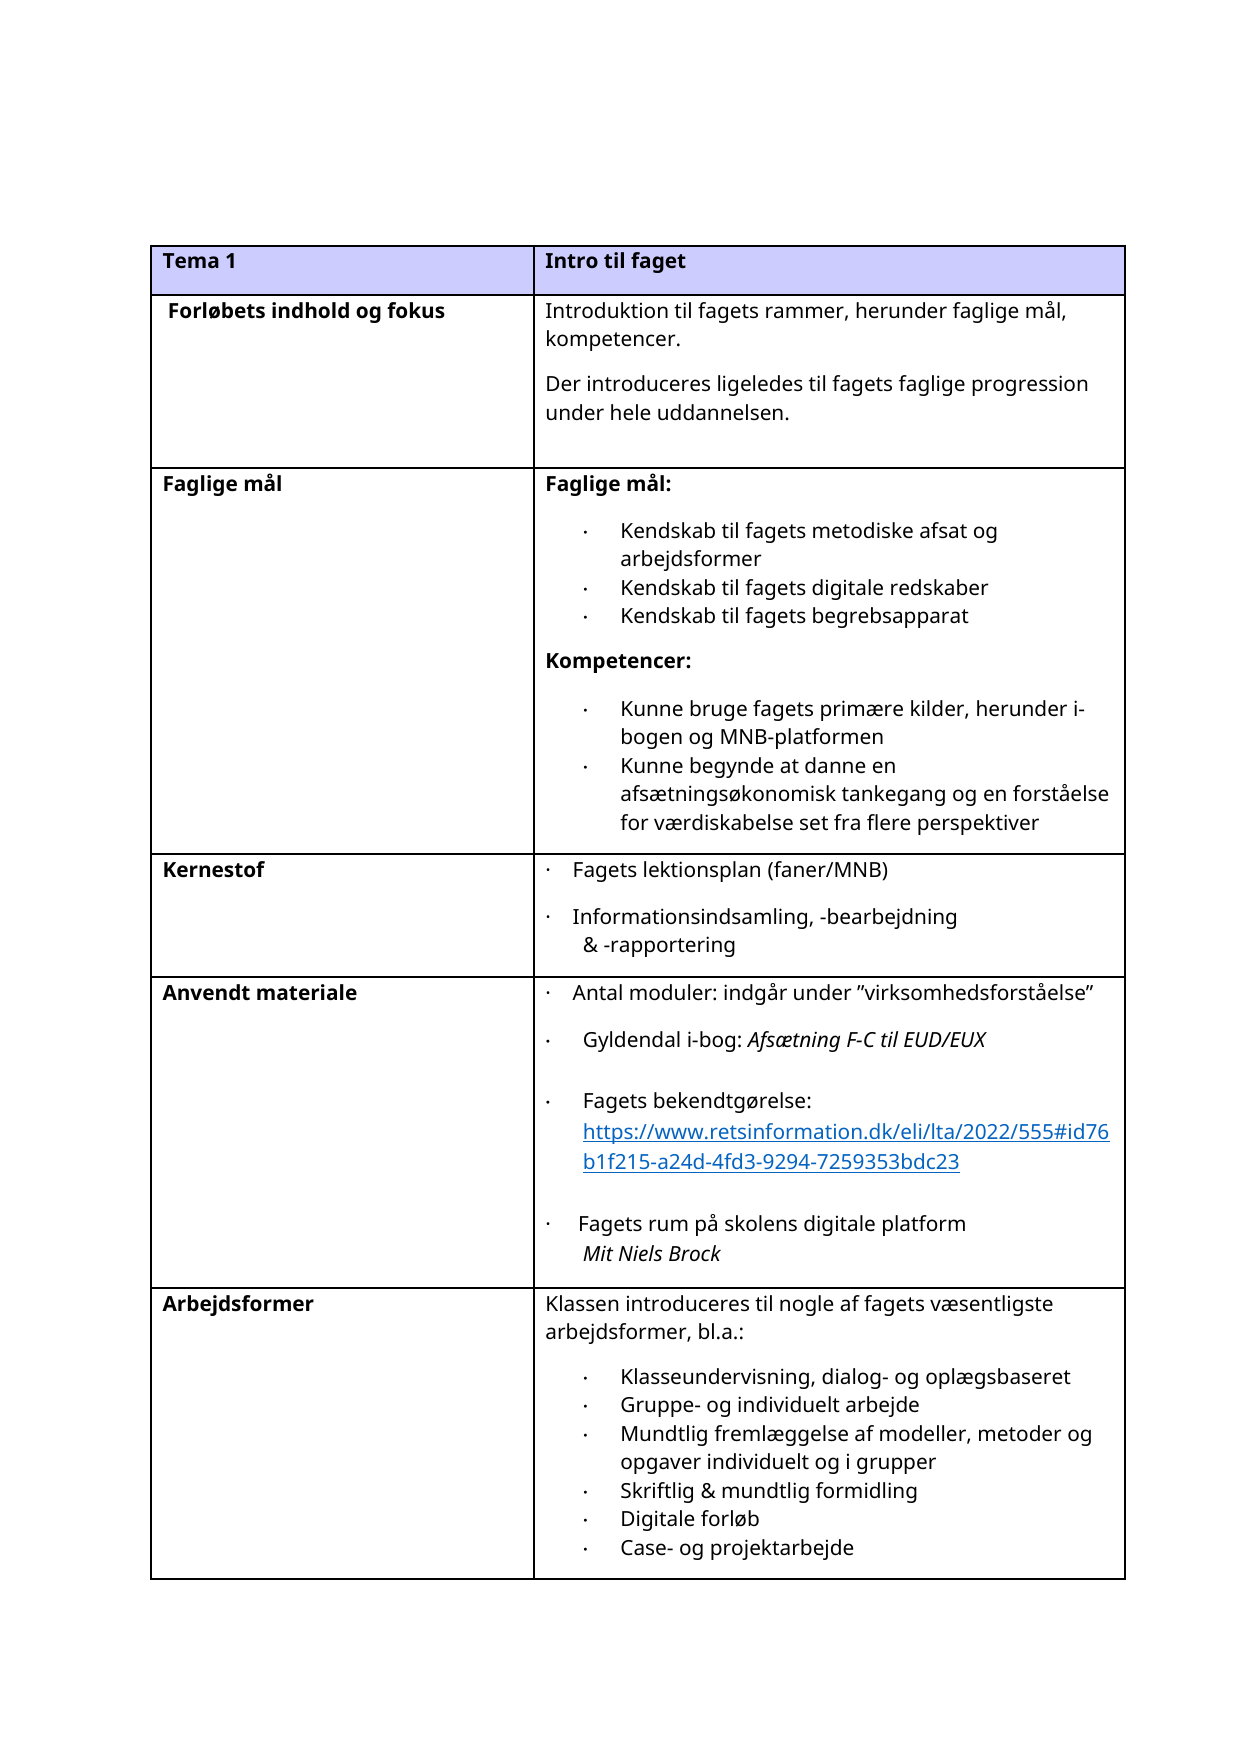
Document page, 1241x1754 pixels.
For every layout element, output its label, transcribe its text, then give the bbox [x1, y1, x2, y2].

table_header Intro til faget [535, 247, 1124, 294]
table_cell Arbejdsformer [152, 1289, 533, 1578]
table_header Tema 1 [152, 247, 533, 294]
table_cell · Fagets lektionsplan (faner/MNB) · Informationsindsamling, -bearbejdning & -rapportering [535, 855, 1124, 976]
table_cell Faglige mål: Kendskab til fagets metodiske afsat og arbejdsformer Kendskab til fagets digitale redskaber Kendskab til fagets begrebsapparat Kompetencer: Kunne bruge fagets primære kilder, herunder i-bogen og MNB-platformen Kunne begynde at danne en afsætningsøkonomisk tankegang og en forståelse for værdiskabelse set fra flere perspektiver [535, 469, 1124, 853]
table_cell Anvendt materiale [152, 978, 533, 1287]
table_cell Kernestof [152, 855, 533, 976]
table_cell Introduktion til fagets rammer, herunder faglige mål, kompetencer. Der introduceres ligeledes til fagets faglige progression under hele uddannelsen. [535, 296, 1124, 467]
table_cell Faglige mål [152, 469, 533, 853]
table_cell Klassen introduceres til nogle af fagets væsentligste arbejdsformer, bl.a.: Klasseundervisning, dialog- og oplægsbaseret Gruppe- og individuelt arbejde Mundtlig fremlæggelse af modeller, metoder og opgaver individuelt og i grupper Skriftlig & mundtlig formidling Digitale forløb Case- og projektarbejde [535, 1289, 1124, 1578]
table_cell Forløbets indhold og fokus [152, 296, 533, 467]
table_cell · Antal moduler: indgår under ”virksomhedsforståelse” Gyldendal i-bog: Afsætning F-C til EUD/EUX Fagets bekendtgørelse: https://www.retsinformation.dk/eli/lta/2022/555#id76b1f215-a24d-4fd3-9294-7259353bdc23 · Fagets rum på skolens digitale platform Mit Niels Brock [535, 978, 1124, 1287]
